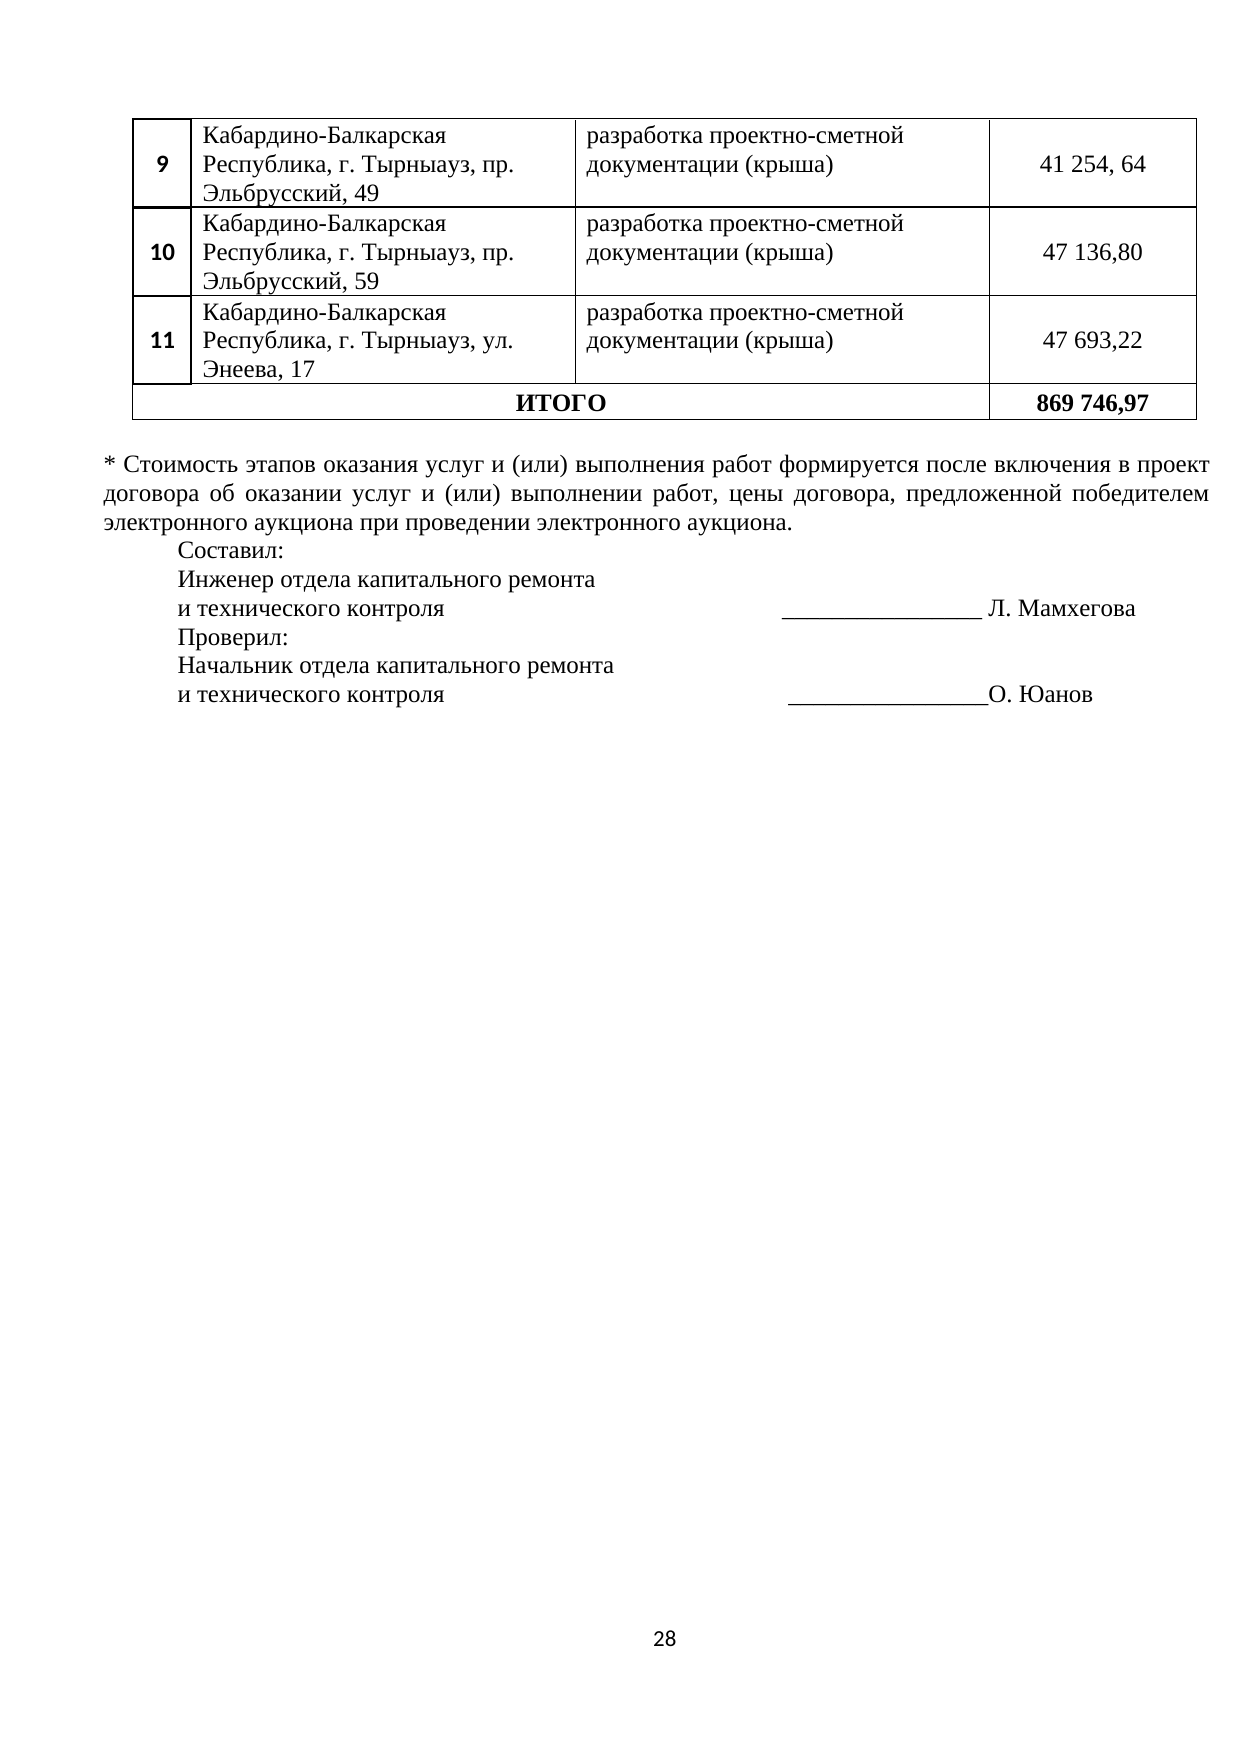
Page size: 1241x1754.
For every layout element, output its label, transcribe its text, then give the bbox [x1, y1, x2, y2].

text Проверил: [177, 622, 1152, 650]
text Инженер отдела капитального ремонта [177, 564, 1152, 593]
text * Стоимость этапов оказания услуг и (или) выполнения работ формируется после включения в проект договора об оказании услуг и (или) выполнении работ, цены договора, предложенной победителем электронного аукциона при проведении электронного аукциона. [103, 449, 1211, 535]
table_cell 47 693,22 [990, 296, 1196, 383]
text Начальник отдела капитального ремонта [177, 650, 1152, 679]
table_cell 10 [134, 209, 190, 295]
table_cell Кабардино-Балкарская Республика, г. Тырныауз, пр. Эльбрусский, 59 [192, 208, 575, 295]
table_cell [575, 119, 989, 206]
text и технического контроля ________________ Л. Мамхегова [177, 593, 1152, 622]
table_cell 47 136,80 [990, 208, 1196, 295]
table_cell 11 [134, 297, 190, 383]
text Составил: [177, 535, 1152, 564]
table_cell Кабардино-Балкарская Республика, г. Тырныауз, ул. Энеева, 17 [192, 296, 575, 383]
table_cell 869 746,97 [990, 384, 1196, 419]
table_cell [576, 208, 989, 295]
table_cell разработка проектно-сметной документации (крыша) [576, 296, 989, 383]
table_cell 9 [134, 120, 190, 206]
table_cell ИТОГО [133, 384, 989, 419]
text и технического контроля ________________О. Юанов [177, 679, 1152, 708]
table_cell 41 254, 64 [989, 119, 1196, 206]
table_cell Кабардино-Балкарская Республика, г. Тырныауз, пр. Эльбрусский, 49 [192, 119, 575, 206]
